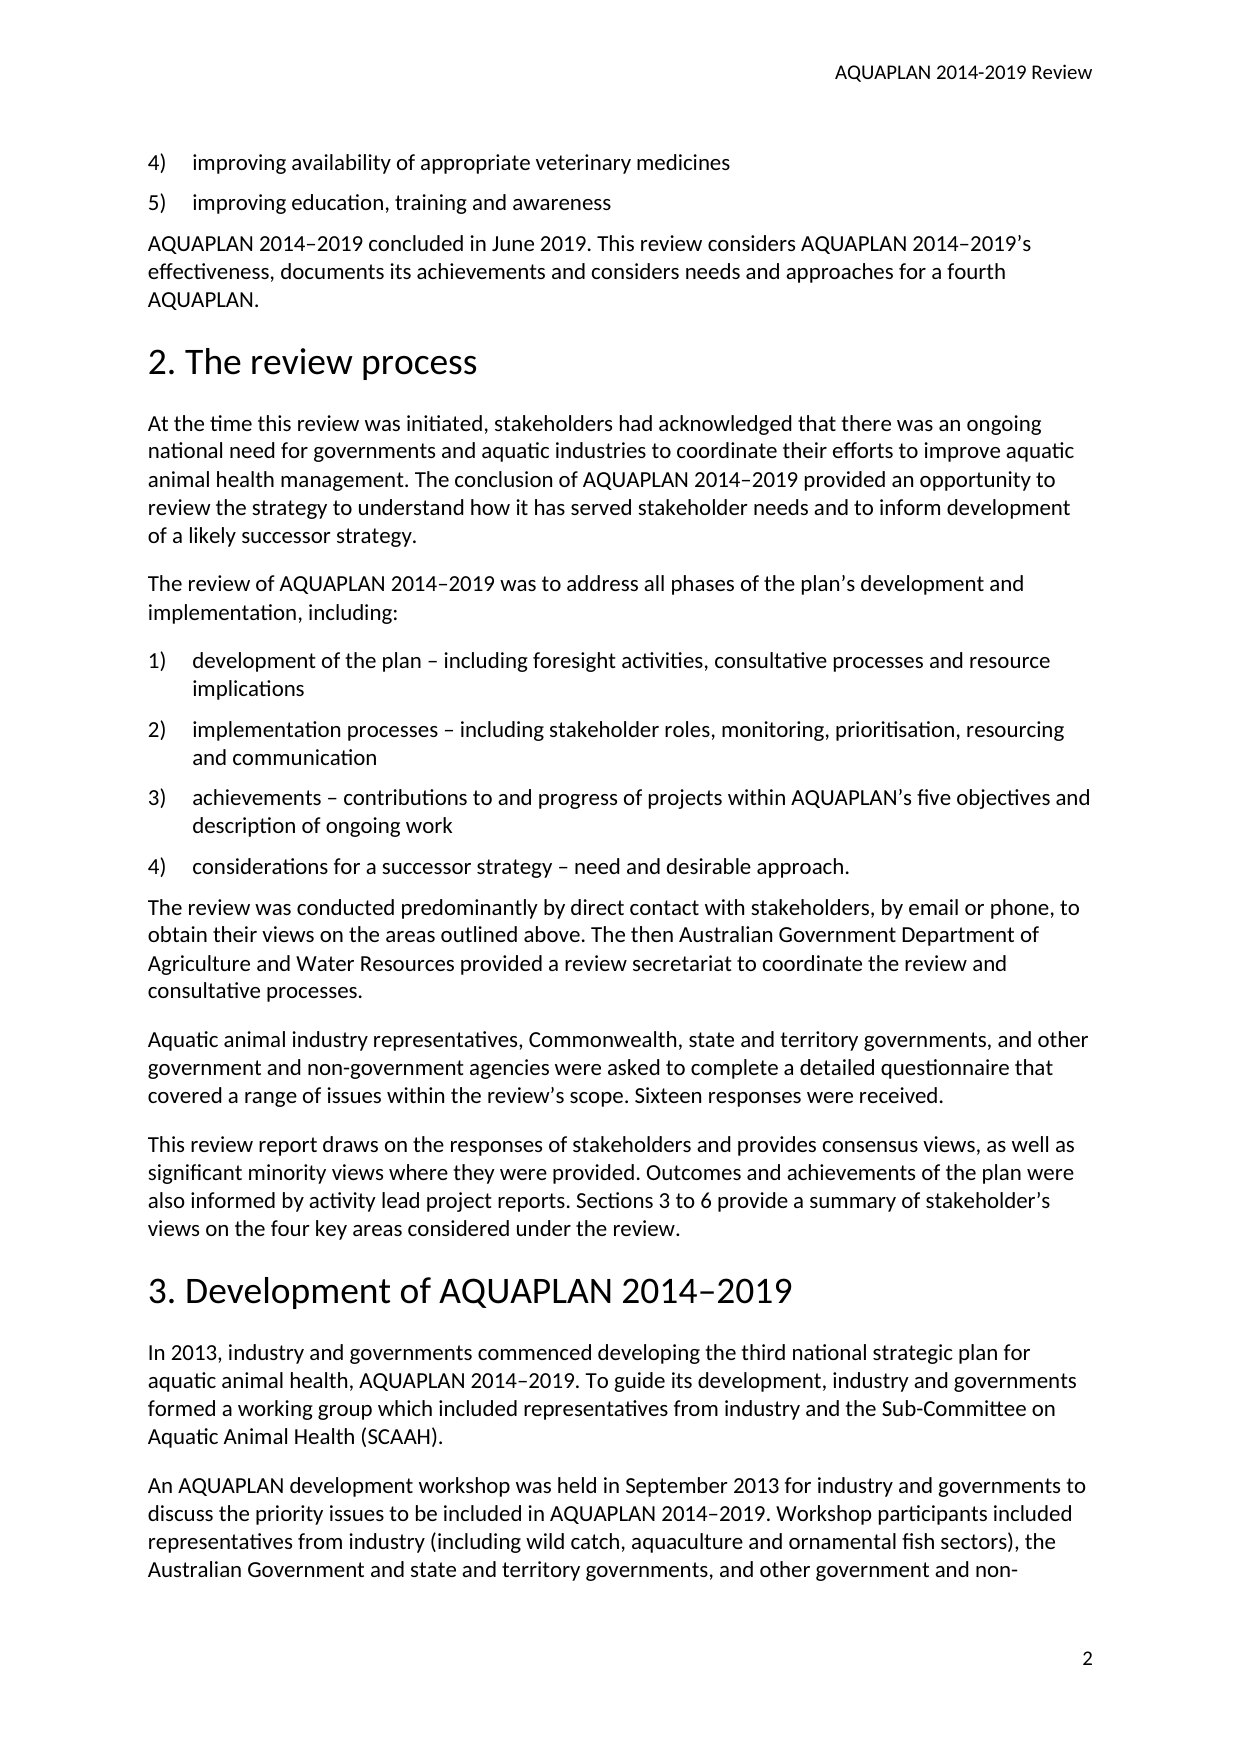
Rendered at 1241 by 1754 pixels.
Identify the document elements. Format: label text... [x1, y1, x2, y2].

subtitle Development of AQUAPLAN 2014–2019 [148, 1267, 1092, 1313]
subtitle The review process [148, 338, 1092, 384]
text The review of AQUAPLAN 2014–2019 was to address all phases of the plan’s development and implementation, including: [148, 569, 1092, 626]
text Aquatic animal industry representatives, Commonwealth, state and territory governments, and other government and non-government agencies were asked to complete a detailed questionnaire that covered a range of issues within the review’s scope. Sixteen responses were received. [148, 1026, 1092, 1109]
list improving education, training and awareness [148, 188, 1092, 216]
list considerations for a successor strategy – need and desirable approach. [148, 852, 1092, 880]
text The review was conducted predominantly by direct contact with stakeholders, by email or phone, to obtain their views on the areas outlined above. The then Australian Government Department of Agriculture and Water Resources provided a review secretariat to coordinate the review and consultative processes. [148, 893, 1092, 1005]
list implementation processes – including stakeholder roles, monitoring, prioritisation, resourcing and communication [148, 715, 1092, 771]
text At the time this review was initiated, stakeholders had acknowledged that there was an ongoing national need for governments and aquatic industries to coordinate their efforts to improve aquatic animal health management. The conclusion of AQUAPLAN 2014–2019 provided an opportunity to review the strategy to understand how it has served stakeholder needs and to inform development of a likely successor strategy. [148, 409, 1092, 549]
text AQUAPLAN 2014–2019 concluded in June 2019. This review considers AQUAPLAN 2014–2019’s effectiveness, documents its achievements and considers needs and approaches for a fourth AQUAPLAN. [148, 229, 1092, 313]
list development of the plan – including foresight activities, consultative processes and resource implications [148, 646, 1092, 702]
list achievements – contributions to and progress of projects within AQUAPLAN’s five objectives and description of ongoing work [148, 783, 1092, 839]
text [148, 1471, 1092, 1583]
list improving availability of appropriate veterinary medicines [148, 148, 1092, 176]
text In 2013, industry and governments commenced developing the third national strategic plan for aquatic animal health, AQUAPLAN 2014–2019. To guide its development, industry and governments formed a working group which included representatives from industry and the Sub-Committee on Aquatic Animal Health (SCAAH). [148, 1338, 1092, 1450]
text This review report draws on the responses of stakeholders and provides consensus views, as well as significant minority views where they were provided. Outcomes and achievements of the plan were also informed by activity lead project reports. Sections 3 to 6 provide a summary of stakeholder’s views on the four key areas considered under the review. [148, 1130, 1092, 1242]
